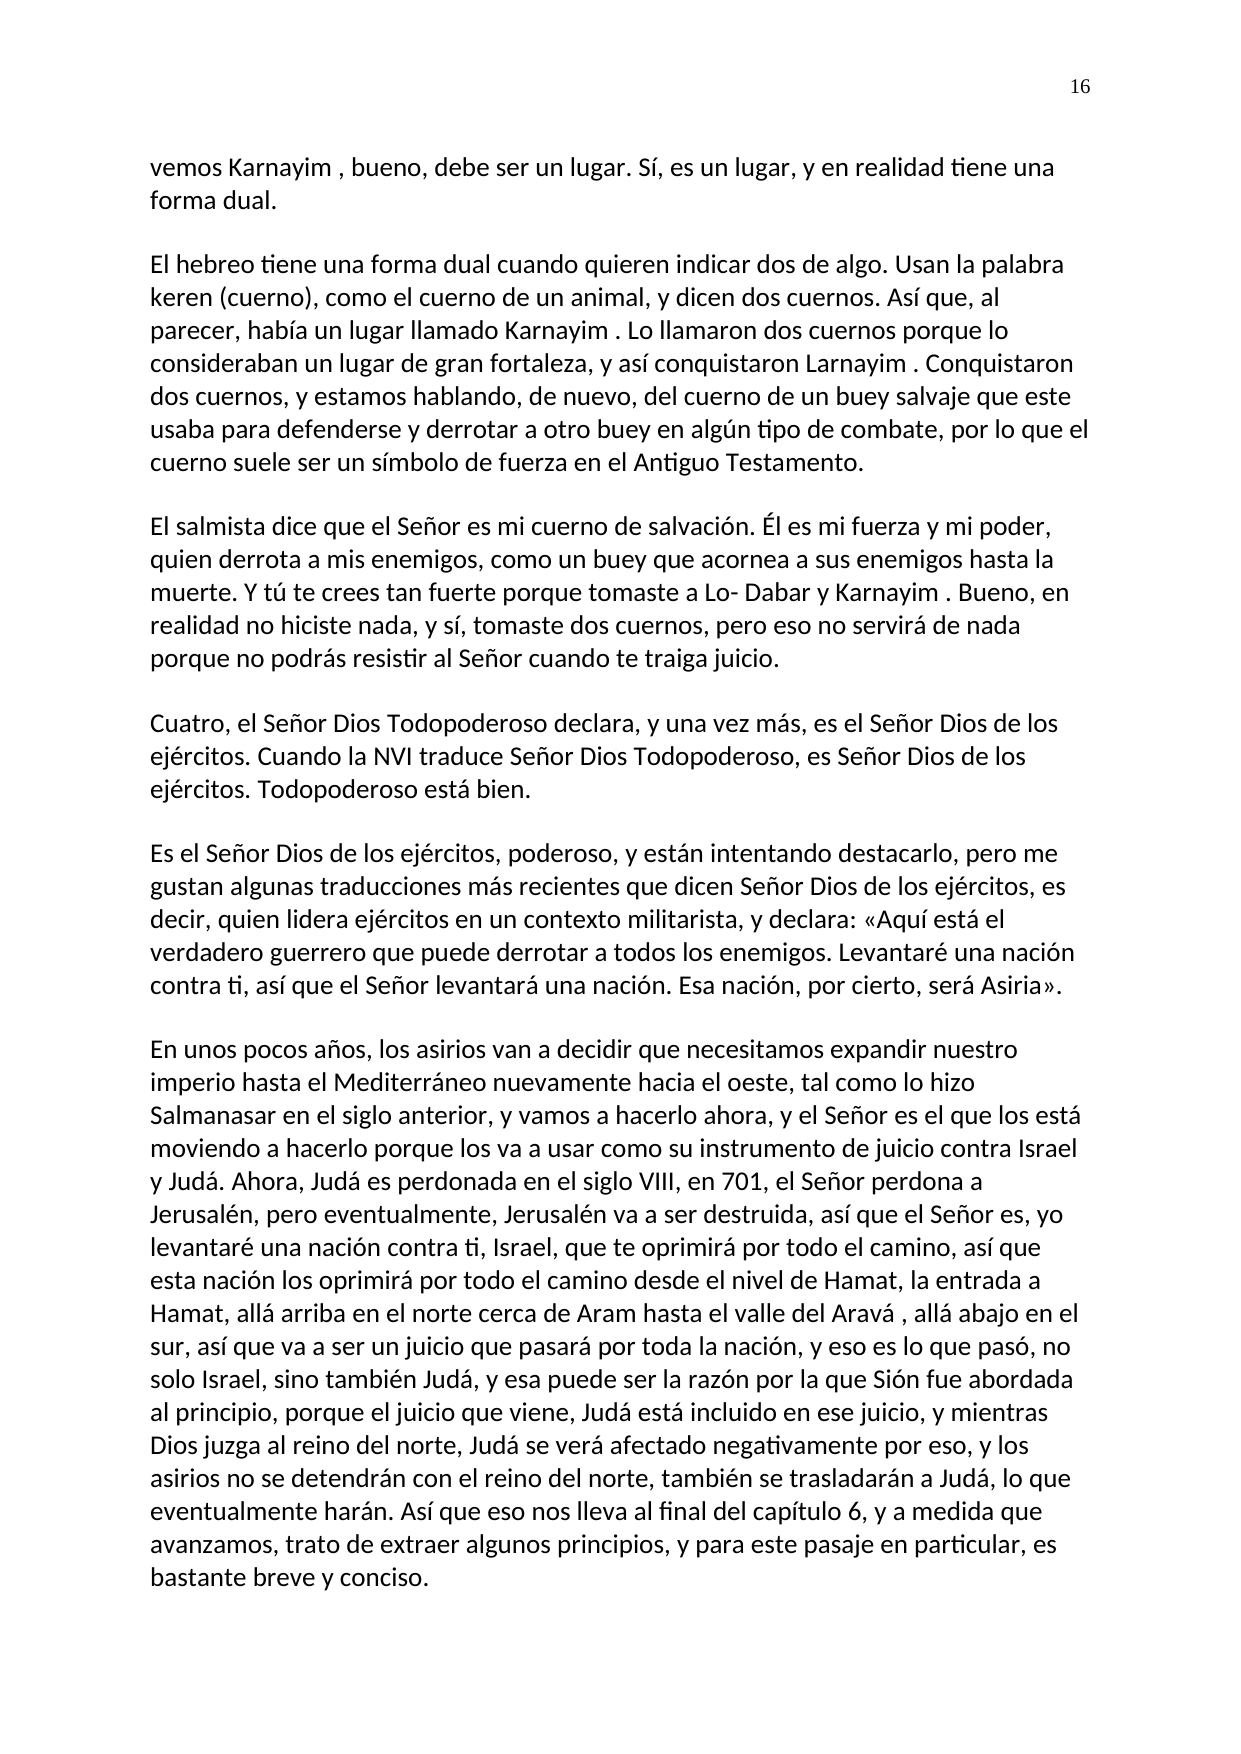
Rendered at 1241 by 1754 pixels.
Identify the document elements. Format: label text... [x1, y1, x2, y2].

text Es el Señor Dios de los ejércitos, poderoso, y están intentando destacarlo, pero me gustan algunas traducciones más recientes que dicen Señor Dios de los ejércitos, es decir, quien lidera ejércitos en un contexto militarista, y declara: «Aquí está el verdadero guerrero que puede derrotar a todos los enemigos. Levantaré una nación contra ti, así que el Señor levantará una nación. Esa nación, por cierto, será Asiria». [150, 836, 1090, 1001]
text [150, 150, 1090, 216]
text El salmista dice que el Señor es mi cuerno de salvación. Él es mi fuerza y mi poder, quien derrota a mis enemigos, como un buey que acornea a sus enemigos hasta la muerte. Y tú te crees tan fuerte porque tomaste a Lo- Dabar y Karnayim . Bueno, en realidad no hiciste nada, y sí, tomaste dos cuernos, pero eso no servirá de nada porque no podrás resistir al Señor cuando te traiga juicio. [150, 509, 1090, 674]
text Cuatro, el Señor Dios Todopoderoso declara, y una vez más, es el Señor Dios de los ejércitos. Cuando la NVI traduce Señor Dios Todopoderoso, es Señor Dios de los ejércitos. Todopoderoso está bien. [150, 706, 1090, 805]
text El hebreo tiene una forma dual cuando quieren indicar dos de algo. Usan la palabra keren (cuerno), como el cuerno de un animal, y dicen dos cuernos. Así que, al parecer, había un lugar llamado Karnayim . Lo llamaron dos cuernos porque lo consideraban un lugar de gran fortaleza, y así conquistaron Larnayim . Conquistaron dos cuernos, y estamos hablando, de nuevo, del cuerno de un buey salvaje que este usaba para defenderse y derrotar a otro buey en algún tipo de combate, por lo que el cuerno suele ser un símbolo de fuerza en el Antiguo Testamento. [150, 247, 1090, 478]
text En unos pocos años, los asirios van a decidir que necesitamos expandir nuestro imperio hasta el Mediterráneo nuevamente hacia el oeste, tal como lo hizo Salmanasar en el siglo anterior, y vamos a hacerlo ahora, y el Señor es el que los está moviendo a hacerlo porque los va a usar como su instrumento de juicio contra Israel y Judá. Ahora, Judá es perdonada en el siglo VIII, en 701, el Señor perdona a Jerusalén, pero eventualmente, Jerusalén va a ser destruida, así que el Señor es, yo levantaré una nación contra ti, Israel, que te oprimirá por todo el camino, así que esta nación los oprimirá por todo el camino desde el nivel de Hamat, la entrada a Hamat, allá arriba en el norte cerca de Aram hasta el valle del Aravá , allá abajo en el sur, así que va a ser un juicio que pasará por toda la nación, y eso es lo que pasó, no solo Israel, sino también Judá, y esa puede ser la razón por la que Sión fue abordada al principio, porque el juicio que viene, Judá está incluido en ese juicio, y mientras Dios juzga al reino del norte, Judá se verá afectado negativamente por eso, y los asirios no se detendrán con el reino del norte, también se trasladarán a Judá, lo que eventualmente harán. Así que eso nos lleva al final del capítulo 6, y a medida que avanzamos, trato de extraer algunos principios, y para este pasaje en particular, es bastante breve y conciso. [150, 1032, 1090, 1593]
